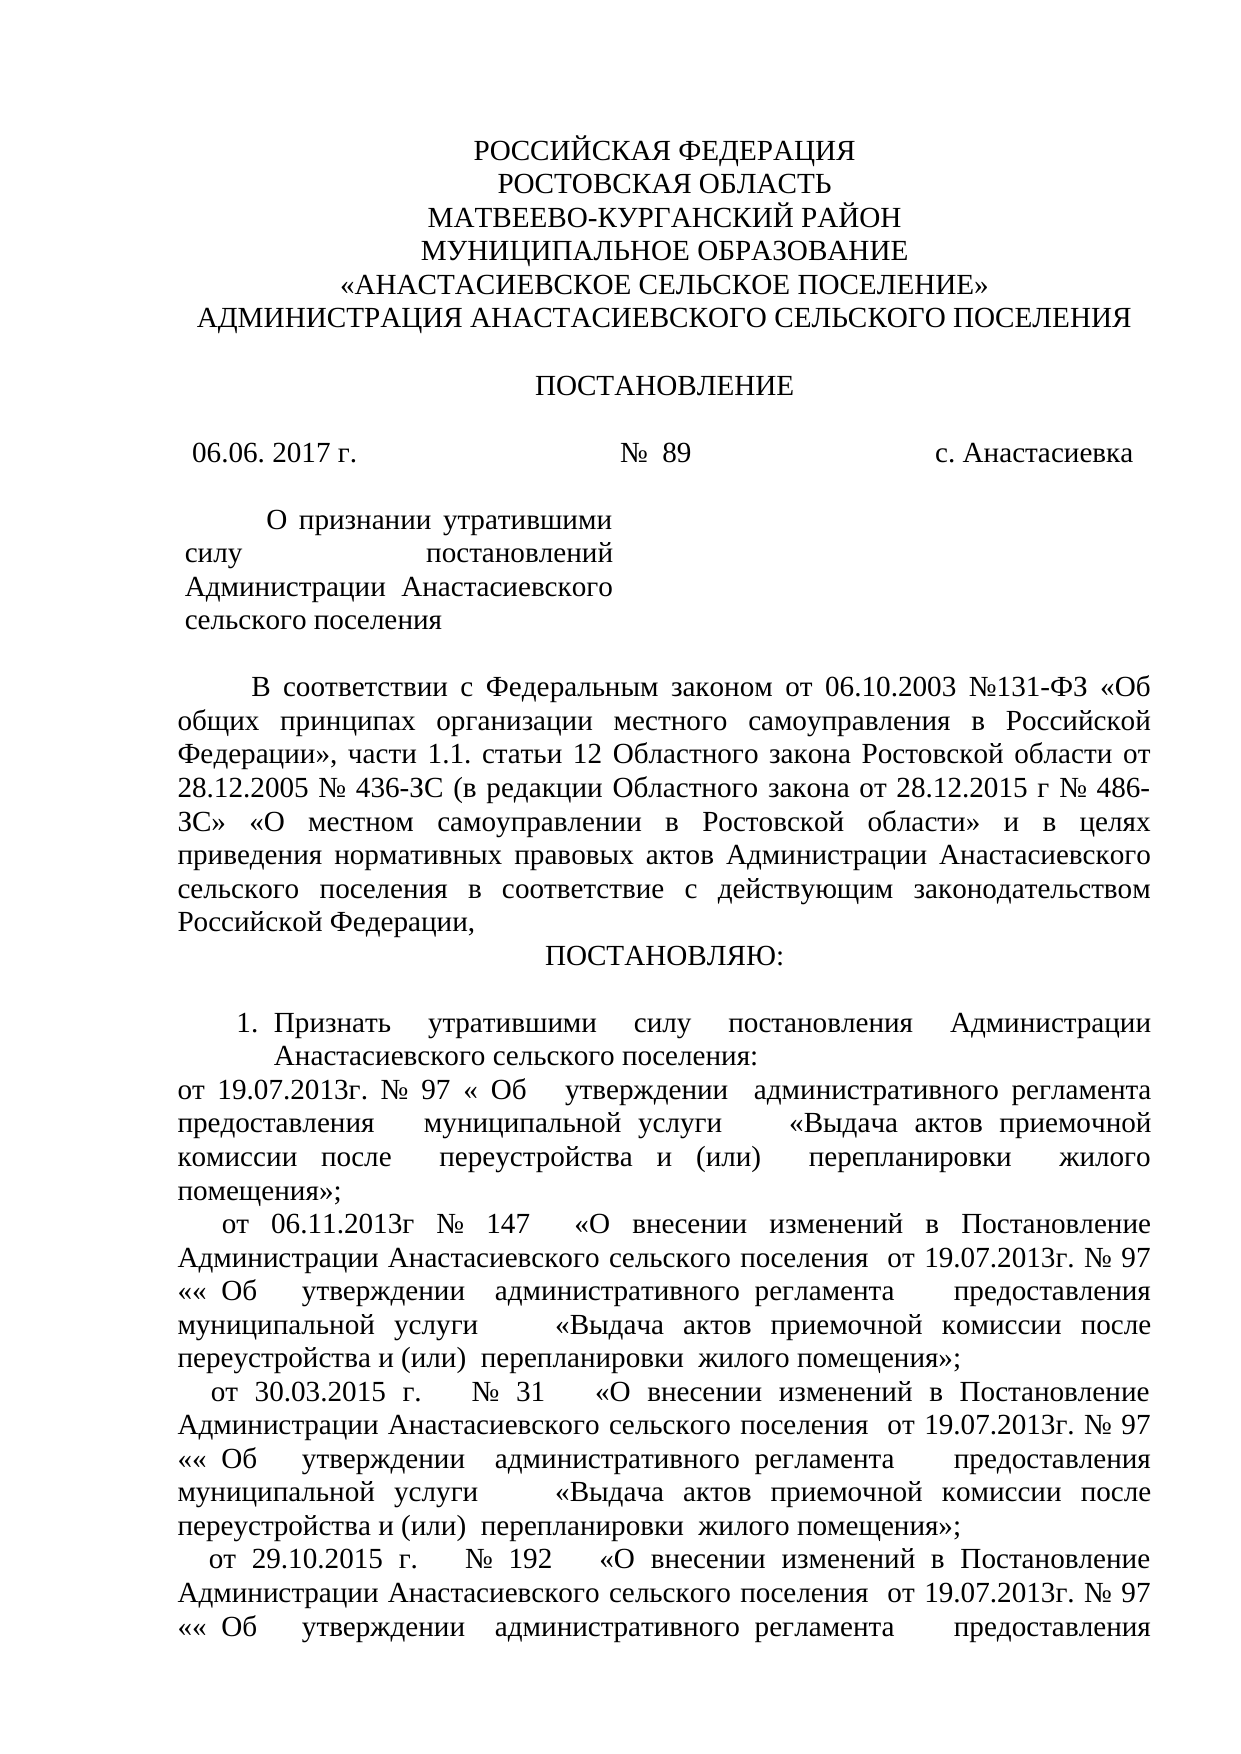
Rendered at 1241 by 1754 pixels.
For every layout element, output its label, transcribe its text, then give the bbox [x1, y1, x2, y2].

text от 06.11.2013г № 147 «О внесении изменений в Постановление Администрации Анастасиевского сельского поселения от 19.07.2013г. № 97 «« Об утверждении административного регламента предоставления муниципальной услуги «Выдача актов приемочной комиссии после переустройства и (или) перепланировки жилого помещения»; [177, 1206, 1152, 1374]
text ПОСТАНОВЛЯЮ: [177, 938, 1152, 971]
text от 19.07.2013г. № 97 « Об утверждении административного регламента предоставления муниципальной услуги «Выдача актов приемочной комиссии после переустройства и (или) перепланировки жилого помещения»; [177, 1072, 1152, 1206]
text В соответствии с Федеральным законом от 06.10.2003 №131-ФЗ «Об общих принципах организации местного самоуправления в Российской Федерации», части 1.1. статьи 12 Областного закона Ростовской области от 28.12.2005 № 436-ЗС (в редакции Областного закона от 28.12.2015 г № 486-ЗС» «О местном самоуправлении в Ростовской области» и в целях приведения нормативных правовых актов Администрации Анастасиевского сельского поселения в соответствие с действующим законодательством Российской Федерации, [177, 669, 1152, 938]
text «АНАСТАСИЕВСКОЕ СЕЛЬСКОЕ ПОСЕЛЕНИЕ» [177, 267, 1152, 301]
text ПОСТАНОВЛЕНИЕ [177, 368, 1152, 401]
text от 30.03.2015 г. № 31 «О внесении изменений в Постановление Администрации Анастасиевского сельского поселения от 19.07.2013г. № 97 «« Об утверждении административного регламента предоставления муниципальной услуги «Выдача актов приемочной комиссии после переустройства и (или) перепланировки жилого помещения»; [177, 1374, 1152, 1542]
text АДМИНИСТРАЦИЯ АНАСТАСИЕВСКОГО СЕЛЬСКОГО ПОСЕЛЕНИЯ [177, 301, 1152, 334]
text МАТВЕЕВО-КУРГАНСКИЙ РАЙОН [177, 200, 1152, 233]
text МУНИЦИПАЛЬНОЕ ОБРАЗОВАНИЕ [177, 233, 1152, 267]
list Признать утратившими силу постановления Администрации Анастасиевского сельского поселения: [236, 1005, 1152, 1072]
table_header О признании утратившими силу постановлений Администрации Анастасиевского сельского поселения [177, 502, 620, 636]
text 06.06. 2017 г. № 89 с. Анастасиевка [177, 435, 1152, 468]
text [177, 1542, 1152, 1642]
text РОСТОВСКАЯ ОБЛАСТЬ [177, 166, 1152, 200]
text РОССИЙСКАЯ ФЕДЕРАЦИЯ [177, 133, 1152, 166]
